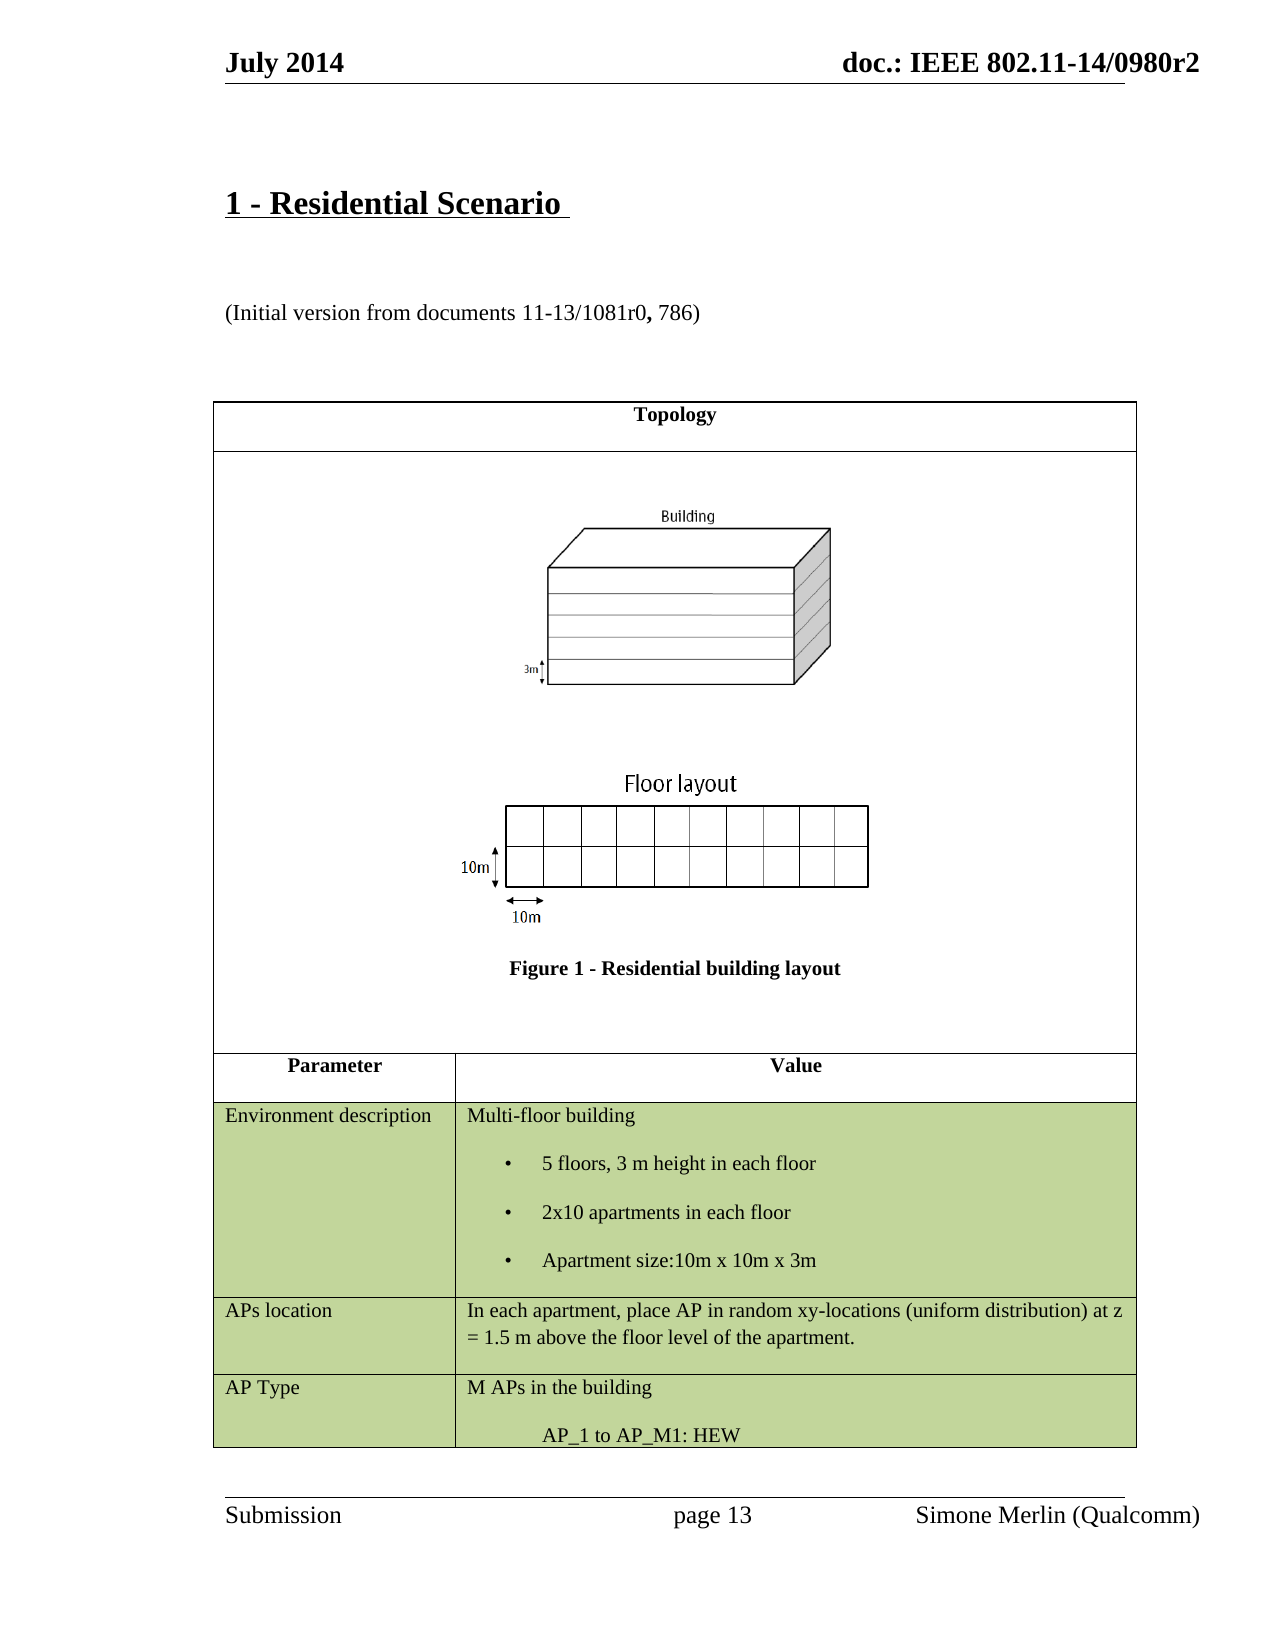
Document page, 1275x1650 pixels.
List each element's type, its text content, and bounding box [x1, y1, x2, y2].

table_header Topology [214, 403, 1136, 451]
picture [510, 500, 841, 695]
table_cell Parameter [214, 1054, 455, 1102]
table_cell In each apartment, place AP in random xy-locations (uniform distribution) at z = 1.5 m above the floor level of the apartment. [456, 1298, 1136, 1374]
picture [460, 767, 890, 932]
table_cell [456, 1375, 1136, 1447]
table_cell APs location [214, 1298, 455, 1374]
text (Initial version from documents 11-13/1081r0, 786) [225, 299, 1125, 326]
table_cell Value [456, 1054, 1136, 1102]
subtitle 1 - Residential Scenario [225, 183, 1125, 222]
table_cell Environment description [214, 1103, 455, 1297]
table_cell AP Type [214, 1375, 455, 1447]
table_cell Figure 1 - Residential building layout [214, 452, 1136, 1052]
table_cell Multi-floor building 5 floors, 3 m height in each floor 2x10 apartments in each floor Apartment size:10m x 10m x 3m [456, 1103, 1136, 1297]
